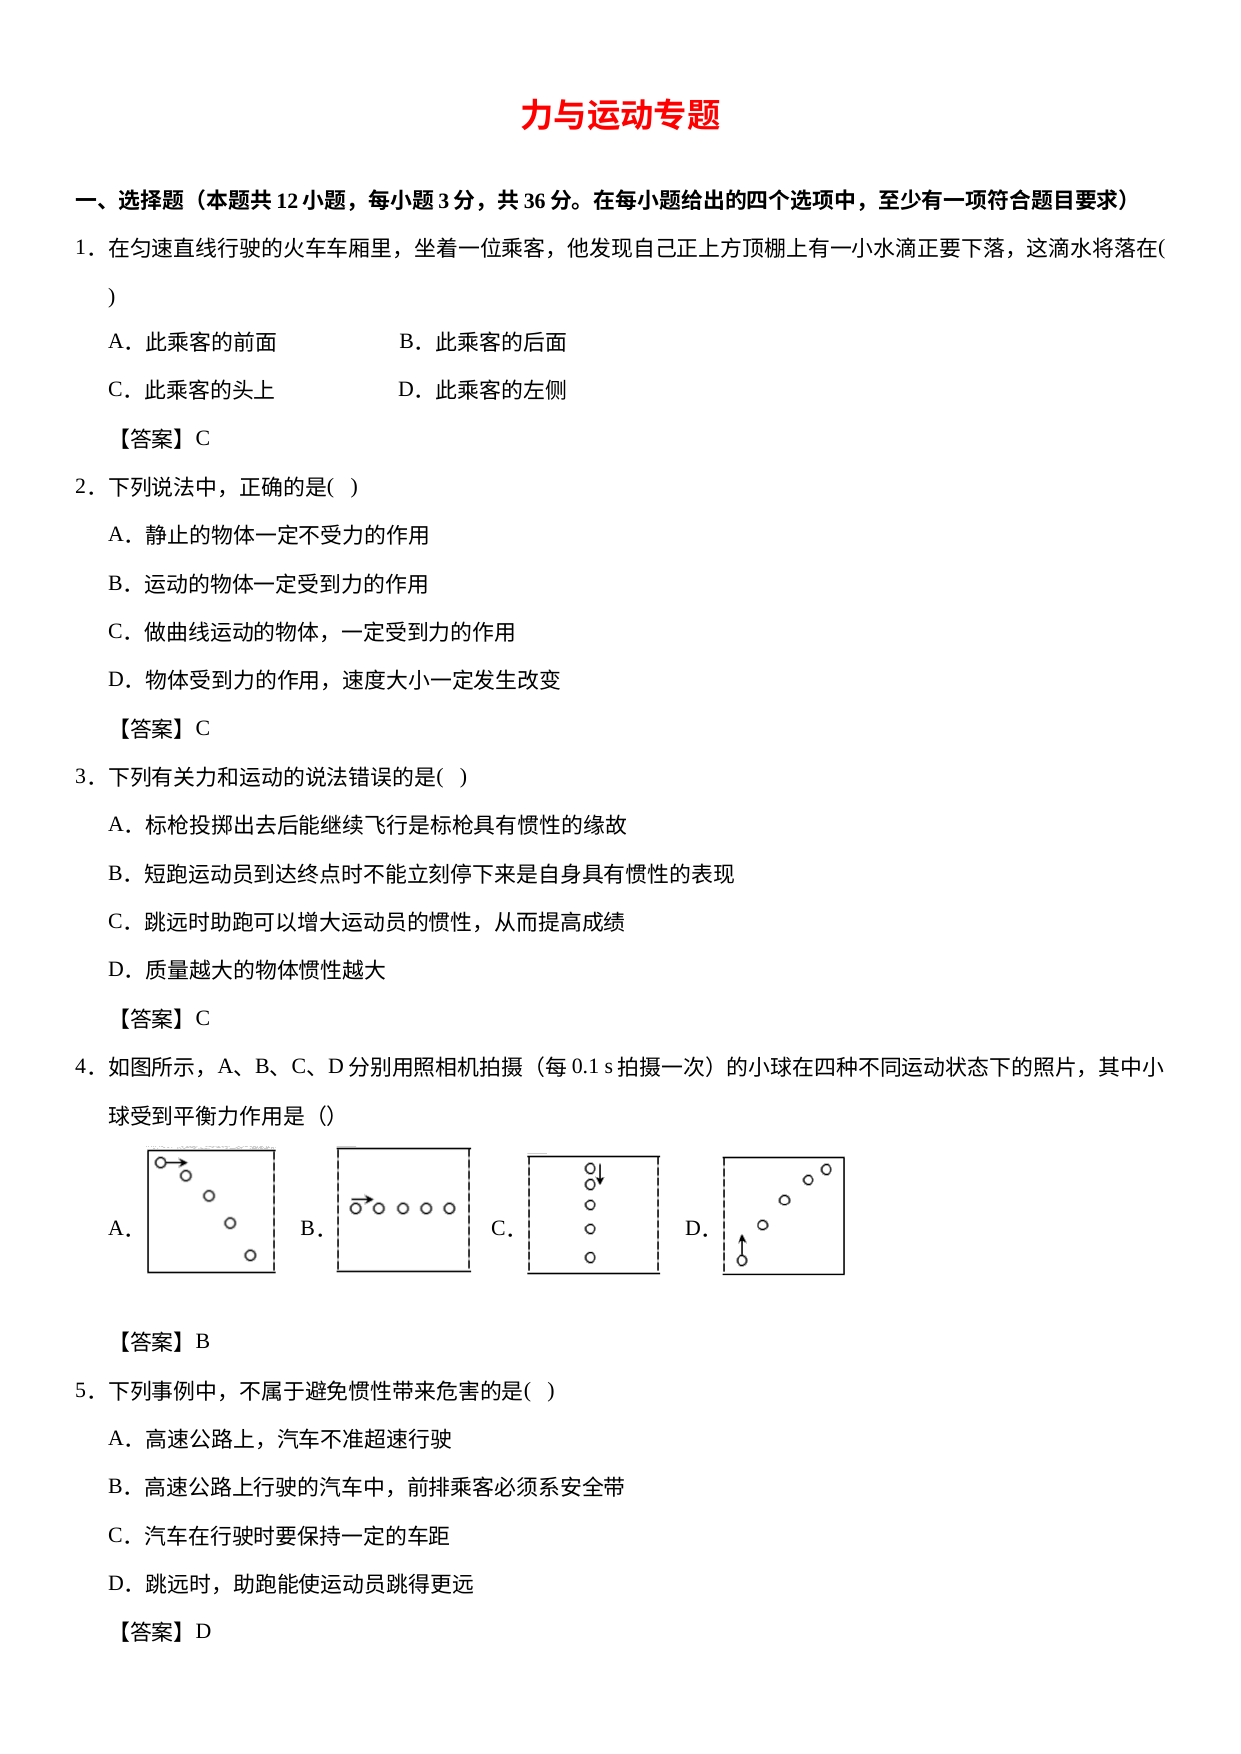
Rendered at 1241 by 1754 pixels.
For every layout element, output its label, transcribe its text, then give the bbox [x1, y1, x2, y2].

text B．短跑运动员到达终点时不能立刻停下来是自身具有惯性的表现 [108, 856, 1165, 889]
picture [527, 1153, 661, 1276]
text C．跳远时助跑可以增大运动员的惯性，从而提高成绩 [108, 904, 1165, 937]
text D．质量越大的物体惯性越大 [108, 953, 1165, 985]
text C．做曲线运动的物体，一定受到力的作用 [108, 614, 1165, 647]
text A．高速公路上，汽车不准超速行驶 [108, 1422, 1165, 1454]
text B．高速公路上行驶的汽车中，前排乘客必须系安全带 [108, 1470, 1165, 1502]
subtitle 力与运动专题 [75, 81, 1165, 146]
text 2．下列说法中，正确的是( ) [75, 469, 1165, 502]
text 3．下列有关力和运动的说法错误的是( ) [75, 759, 1165, 792]
text B．运动的物体一定受到力的作用 [108, 566, 1165, 599]
picture [722, 1156, 847, 1276]
text 5．下列事例中，不属于避免惯性带来危害的是( ) [75, 1373, 1165, 1406]
picture [145, 1146, 276, 1276]
text D．物体受到力的作用，速度大小一定发生改变 [108, 663, 1165, 695]
text C．汽车在行驶时要保持一定的车距 [108, 1518, 1165, 1551]
text 【答案】C [108, 421, 1165, 454]
picture [336, 1146, 472, 1276]
text A．此乘客的前面 B．此乘客的后面 [108, 324, 1165, 357]
text 【答案】C [108, 1001, 1165, 1034]
text 4．如图所示，A、B、C、D分别用照相机拍摄（每0.1 s拍摄一次）的小球在四种不同运动状态下的照片，其中小球受到平衡力作用是（） [75, 1049, 1165, 1131]
text A．标枪投掷出去后能继续飞行是标枪具有惯性的缘故 [108, 808, 1165, 840]
text A．静止的物体一定不受力的作用 [108, 518, 1165, 550]
text 【答案】B [108, 1325, 1165, 1357]
text 一、选择题（本题共12小题，每小题3分，共36分。在每小题给出的四个选项中，至少有一项符合题目要求） [75, 182, 1165, 215]
text 1．在匀速直线行驶的火车车厢里，坐着一位乘客，他发现自己正上方顶棚上有一小水滴正要下落，这滴水将落在( ) [75, 231, 1165, 312]
text 【答案】D [108, 1615, 1165, 1647]
text D．跳远时，助跑能使运动员跳得更远 [108, 1567, 1165, 1599]
text C．此乘客的头上 D．此乘客的左侧 [108, 373, 1165, 405]
text 【答案】C [108, 711, 1165, 744]
